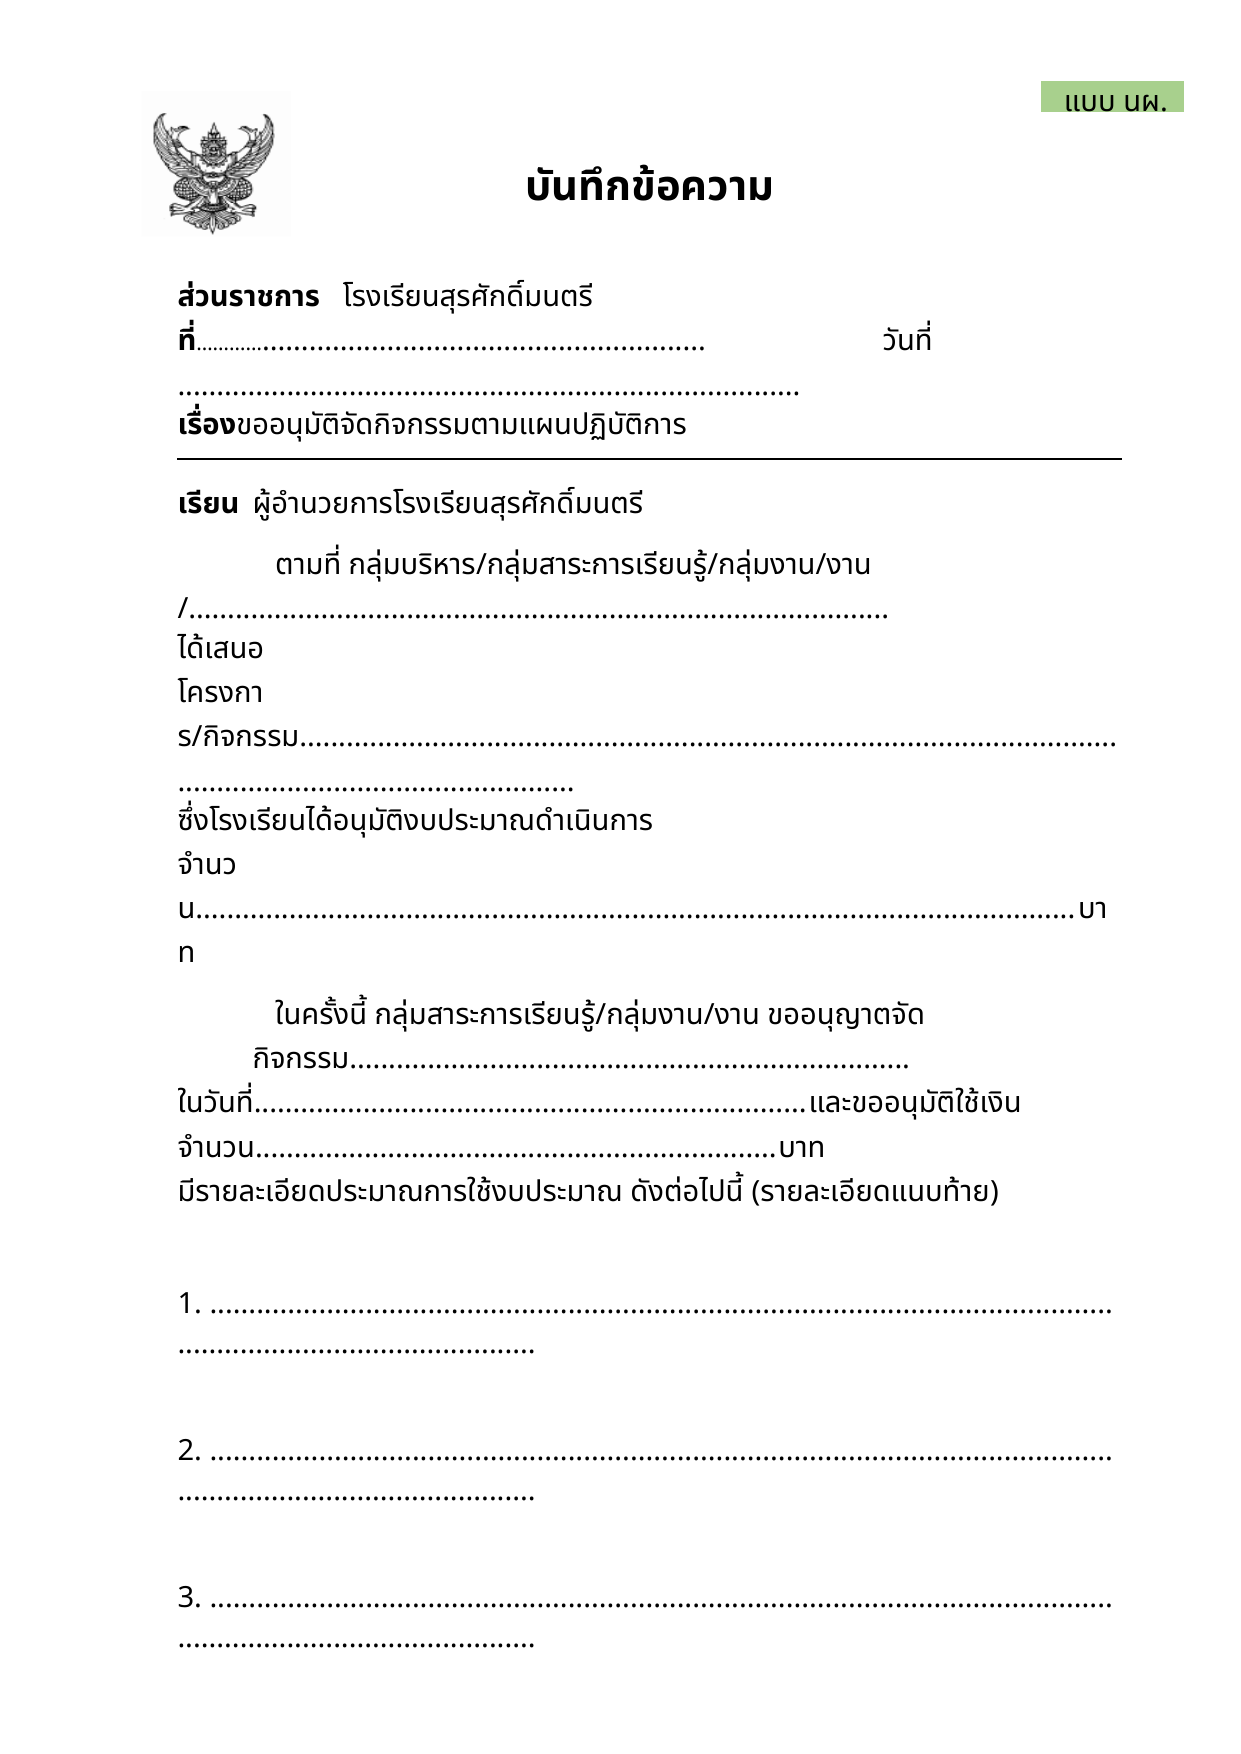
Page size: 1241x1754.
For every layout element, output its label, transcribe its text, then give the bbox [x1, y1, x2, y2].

text ส่วนราชการ โรงเรียนสุรศักดิ์มนตรี [177, 276, 1122, 320]
text บันทึกข้อความ [292, 156, 1122, 219]
text เรื่อง ขออนุมัติจัดกิจกรรมตามแผนปฏิบัติการ [177, 404, 1122, 458]
text ซึ่งโรงเรียนได้อนุมัติงบประมาณดำเนินการจำนวน.................................................................................................................บาท [177, 799, 1122, 976]
text ที่…………......................................................... วันที่ ................................................................................ [177, 320, 1122, 404]
text เรียน ผู้อำนวยการโรงเรียนสุรศักดิ์มนตรี [177, 482, 1122, 526]
text ในวันที่.......................................................................และขออนุมัติใช้เงินจำนวน...................................................................บาท [177, 1082, 1122, 1170]
text 2. .................................................................................................................................................................. [177, 1362, 1122, 1509]
text มีรายละเอียดประมาณการใช้งบประมาณ ดังต่อไปนี้ (รายละเอียดแนบท้าย) [177, 1170, 1122, 1214]
text ตามที่ กลุ่มบริหาร/กลุ่มสาระการเรียนรู้/กลุ่มงาน/งาน /.......................................................................................... [177, 543, 1122, 627]
text 1. .................................................................................................................................................................. [177, 1214, 1122, 1362]
text 3. .................................................................................................................................................................. [177, 1509, 1122, 1656]
text ในครั้งนี้ กลุ่มสาระการเรียนรู้/กลุ่มงาน/งาน ขออนุญาตจัดกิจกรรม........................................................................ [252, 993, 1122, 1082]
text ได้เสนอ โครงการ/กิจกรรม............................................................................................................................................................ [177, 627, 1122, 799]
